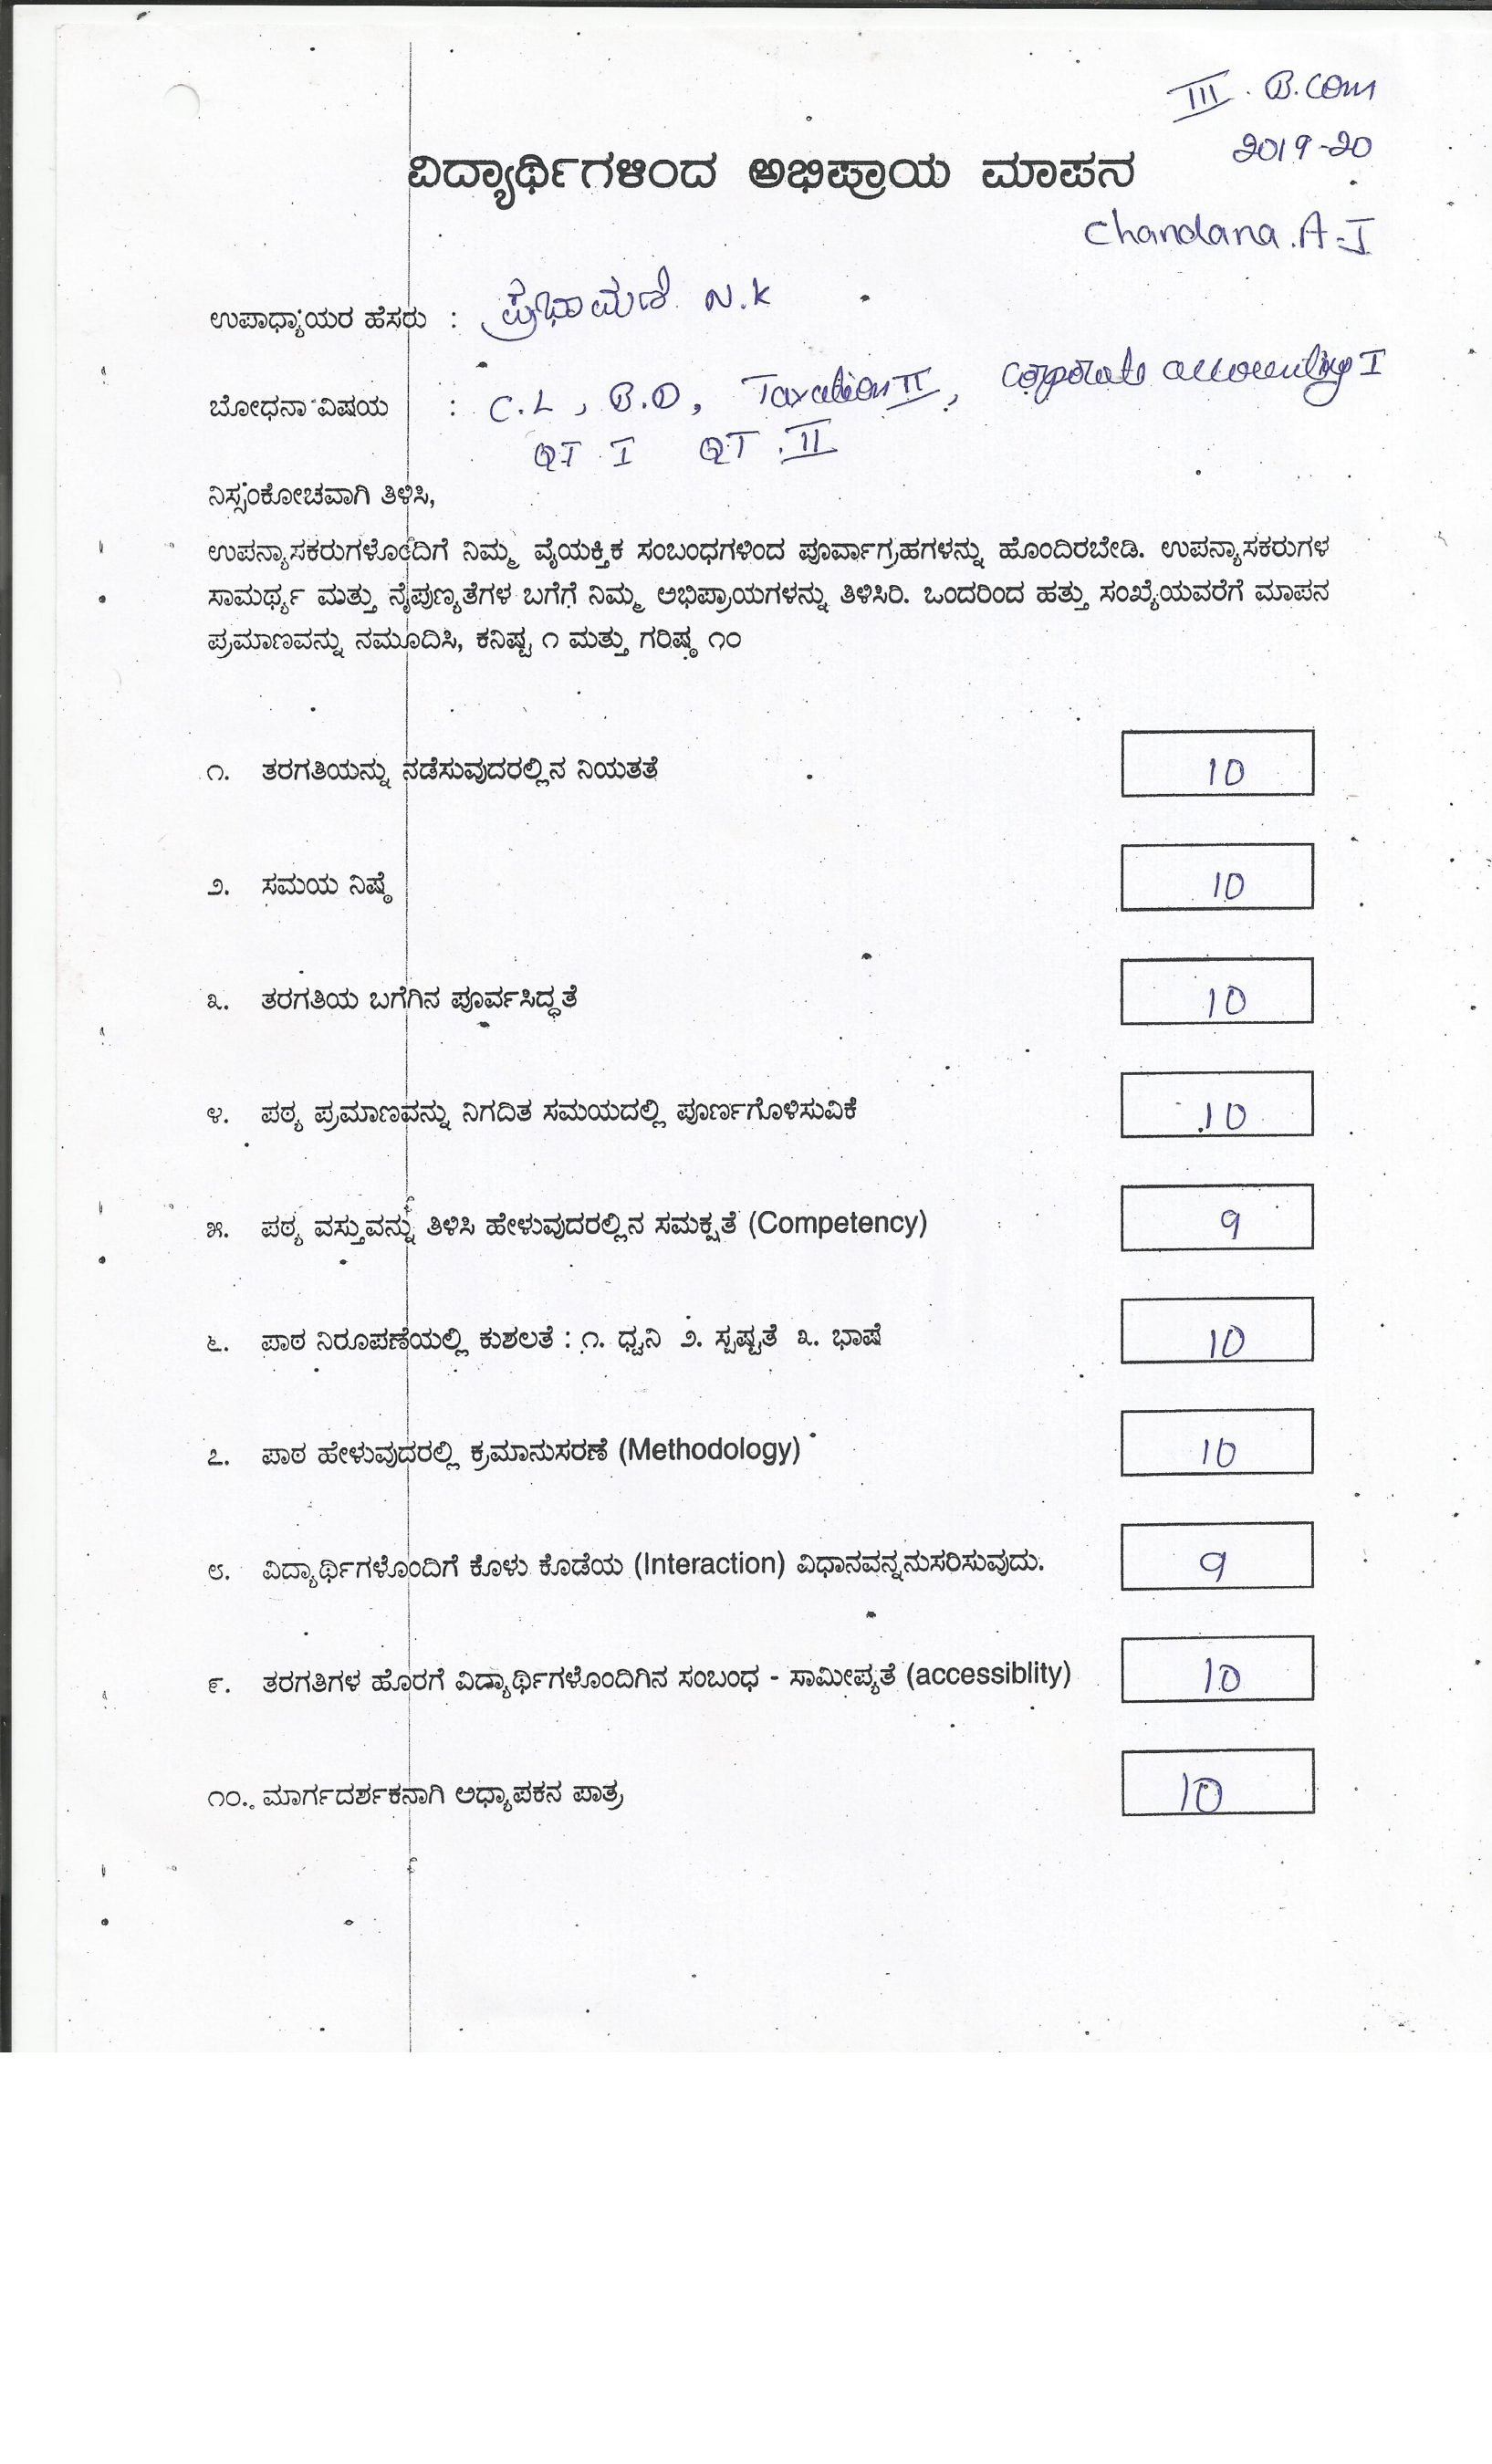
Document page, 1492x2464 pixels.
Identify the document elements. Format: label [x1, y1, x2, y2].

picture [0, 0, 1492, 2052]
